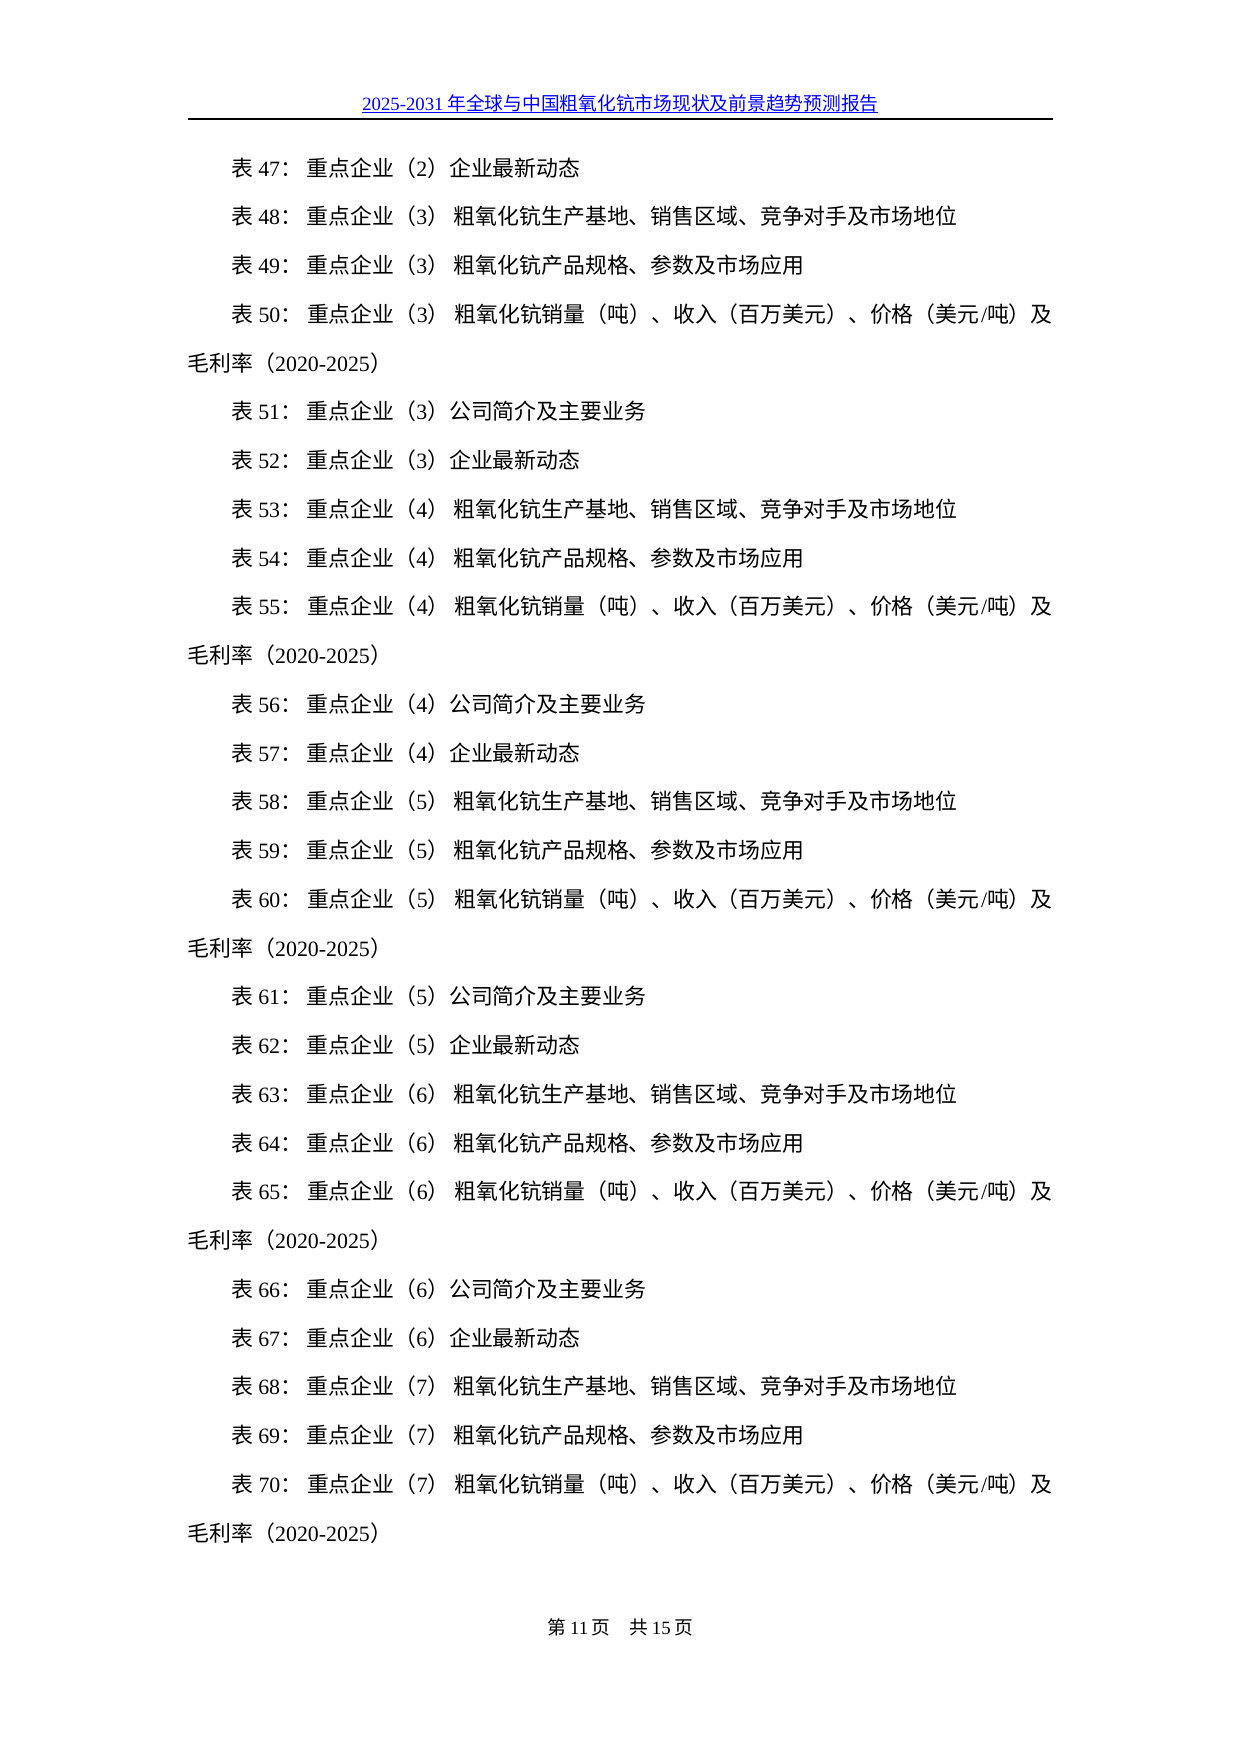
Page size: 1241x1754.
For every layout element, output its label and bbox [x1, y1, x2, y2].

text [187, 150, 1053, 1548]
